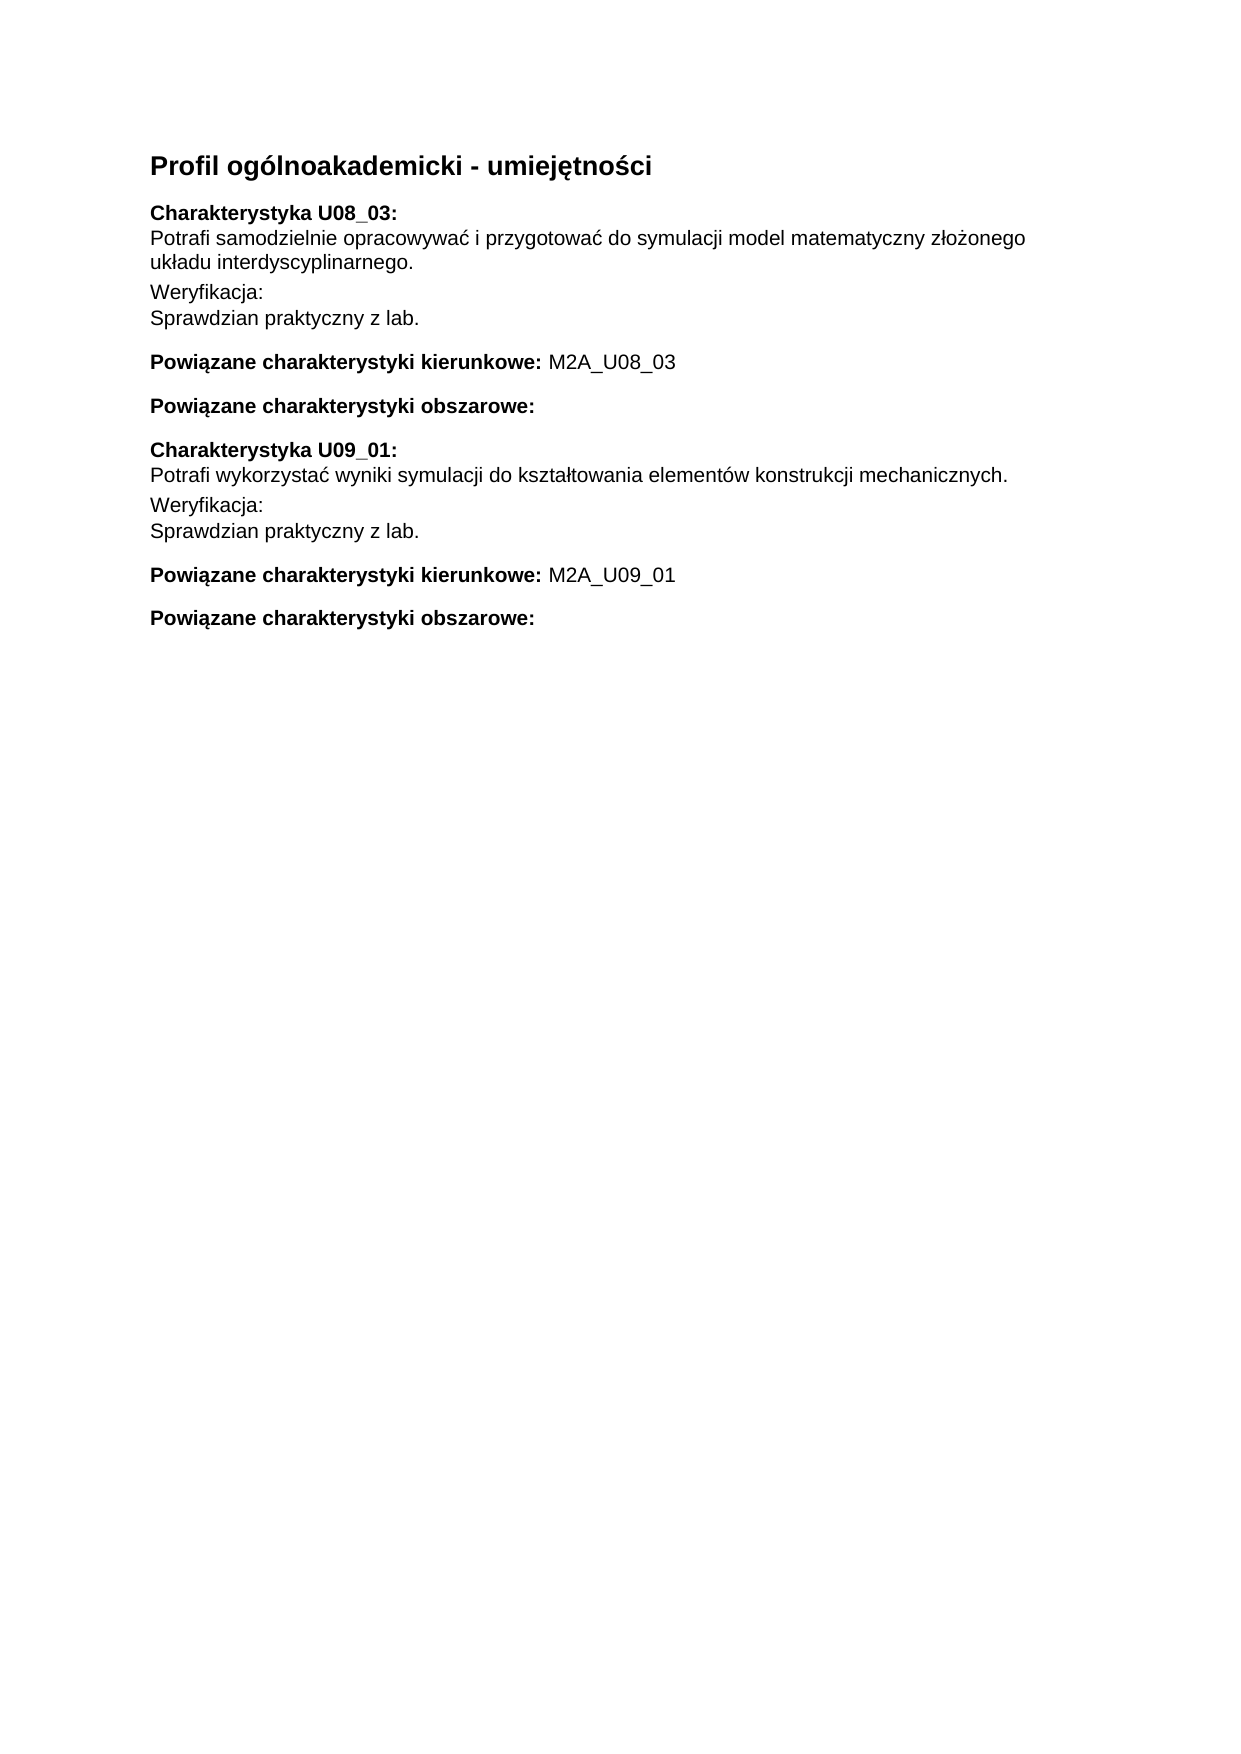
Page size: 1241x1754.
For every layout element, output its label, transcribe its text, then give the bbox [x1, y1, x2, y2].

text Weryfikacja: [150, 280, 1090, 304]
text Sprawdzian praktyczny z lab. [150, 306, 1090, 330]
text Powiązane charakterystyki obszarowe: [150, 394, 1090, 418]
text Powiązane charakterystyki obszarowe: [150, 606, 1090, 630]
text Powiązane charakterystyki kierunkowe: M2A_U08_03 [150, 350, 1090, 374]
text Powiązane charakterystyki kierunkowe: M2A_U09_01 [150, 562, 1090, 586]
text Sprawdzian praktyczny z lab. [150, 519, 1090, 543]
text Potrafi wykorzystać wyniki symulacji do kształtowania elementów konstrukcji mechanicznych. [150, 462, 1090, 486]
text Charakterystyka U08_03: [150, 201, 1090, 225]
text Charakterystyka U09_01: [150, 437, 1090, 461]
text Weryfikacja: [150, 493, 1090, 517]
text Potrafi samodzielnie opracowywać i przygotować do symulacji model matematyczny złożonego układu interdyscyplinarnego. [150, 226, 1090, 274]
subtitle Profil ogólnoakademicki - umiejętności [150, 150, 1090, 181]
